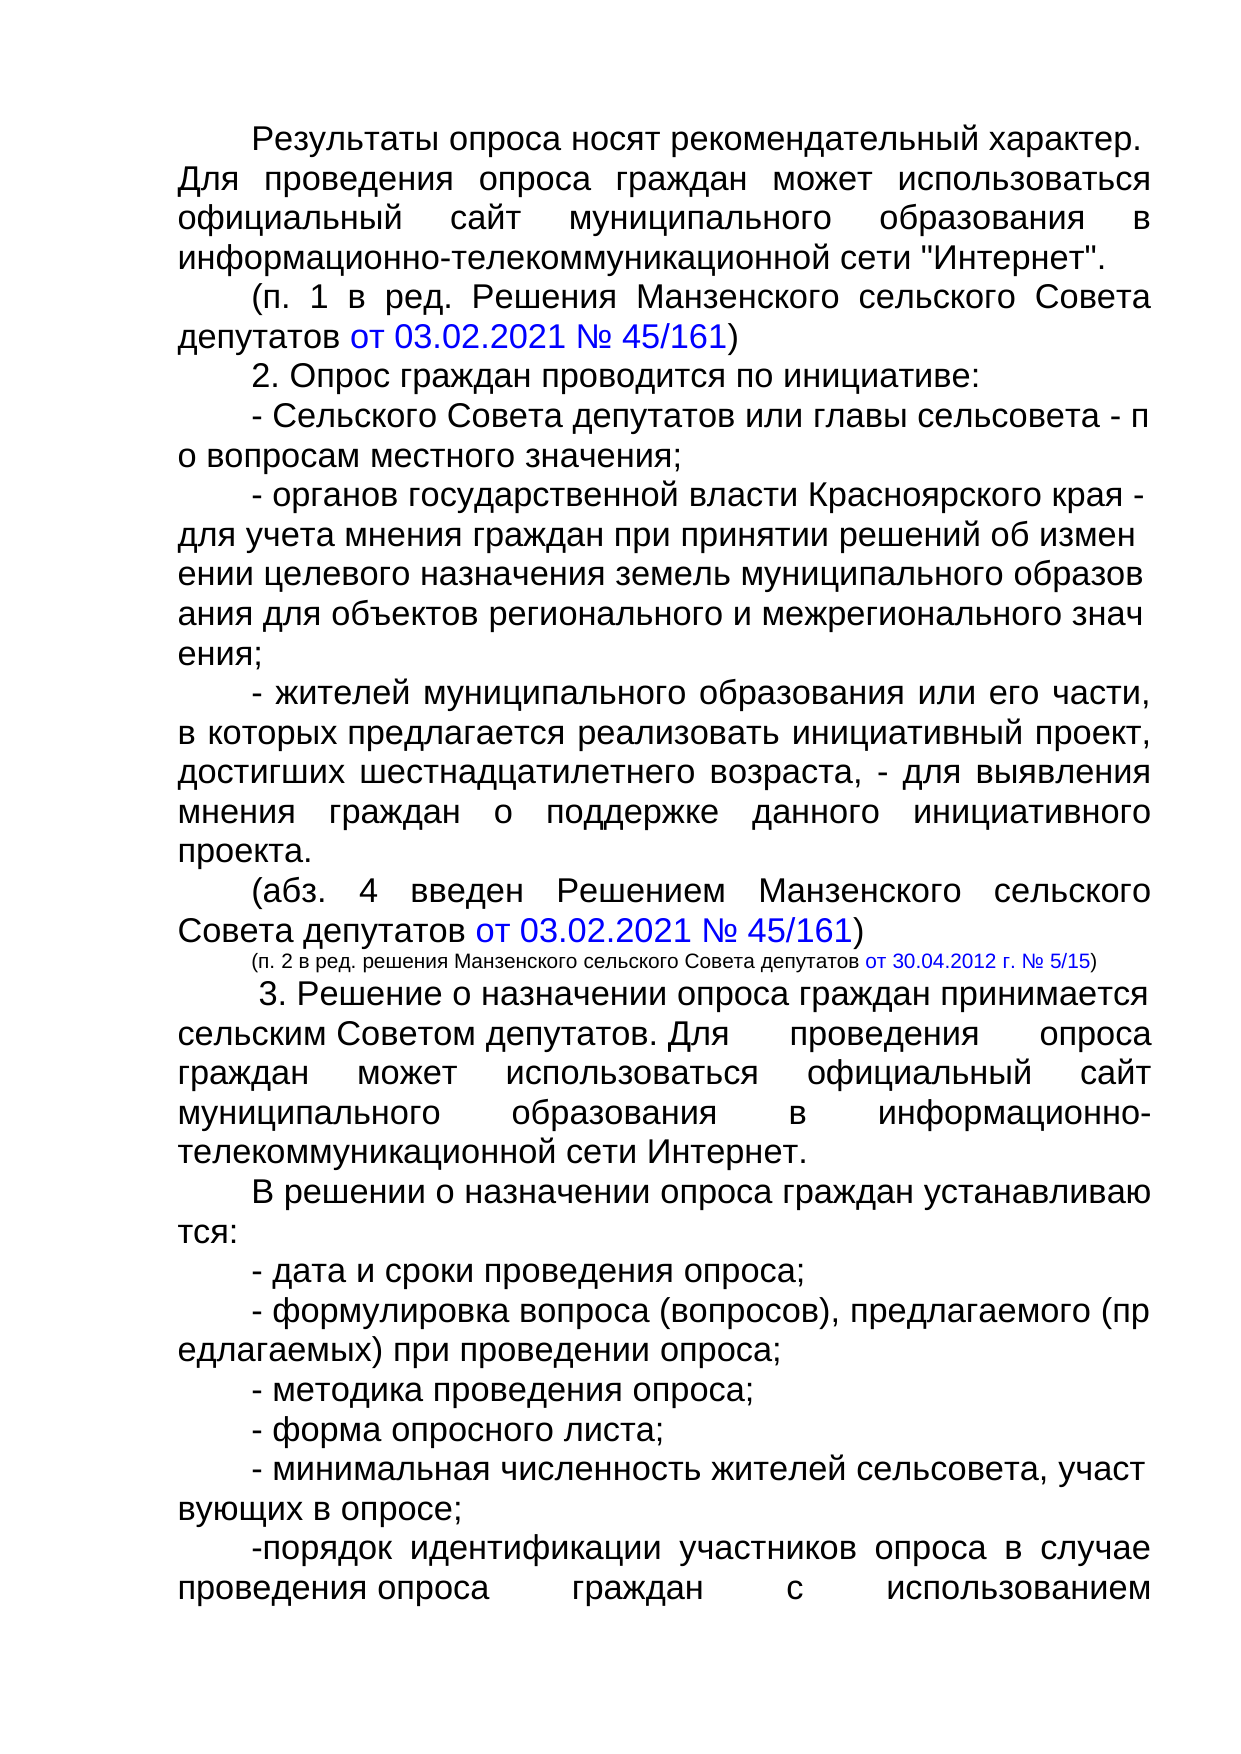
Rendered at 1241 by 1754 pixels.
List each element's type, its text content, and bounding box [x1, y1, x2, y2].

text (п. 1 в ред. Решения Манзенского сельского Совета депутатов от 03.02.2021 № 45/161) [177, 276, 1152, 356]
text Результаты опроса носят рекомендательный характер. Для проведения опроса граждан может использоваться официальный сайт муниципального образования в информационно-телекоммуникационной сети "Интернет". [177, 118, 1152, 276]
text - методика проведения опроса; [177, 1369, 1152, 1409]
text - дата и сроки проведения опроса; [177, 1250, 1152, 1290]
text В решении о назначении опроса граждан устанавливаются: [177, 1171, 1152, 1250]
text - жителей муниципального образования или его части, в которых предлагается реализовать инициативный проект, достигших шестнадцатилетнего возраста, - для выявления мнения граждан о поддержке данного инициативного проекта. [177, 672, 1152, 870]
text - формулировка вопроса (вопросов), предлагаемого (предлагаемых) при проведении опроса; [177, 1290, 1152, 1369]
text 3. Решение о назначении опроса граждан принимается сельским Советом депутатов. Для проведения опроса граждан может использоваться официальный сайт муниципального образования в информационно-телекоммуникационной сети Интернет. [177, 973, 1152, 1171]
text (абз. 4 введен Решением Манзенского сельского Совета депутатов от 03.02.2021 № 45/161) [177, 870, 1152, 949]
text (п. 2 в ред. решения Манзенского сельского Совета депутатов от 30.04.2012 г. № 5/15) [177, 949, 1152, 973]
text 2. Опрос граждан проводится по инициативе: [177, 356, 1152, 395]
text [177, 1527, 1152, 1607]
text - форма опросного листа; [177, 1409, 1152, 1448]
text - органов государственной власти Красноярского края - для учета мнения граждан при принятии решений об изменении целевого назначения земель муниципального образования для объектов регионального и межрегионального значения; [177, 474, 1152, 672]
text - минимальная численность жителей сельсовета, участвующих в опросе; [177, 1448, 1152, 1527]
text - Сельского Совета депутатов или главы сельсовета - по вопросам местного значения; [177, 395, 1152, 474]
